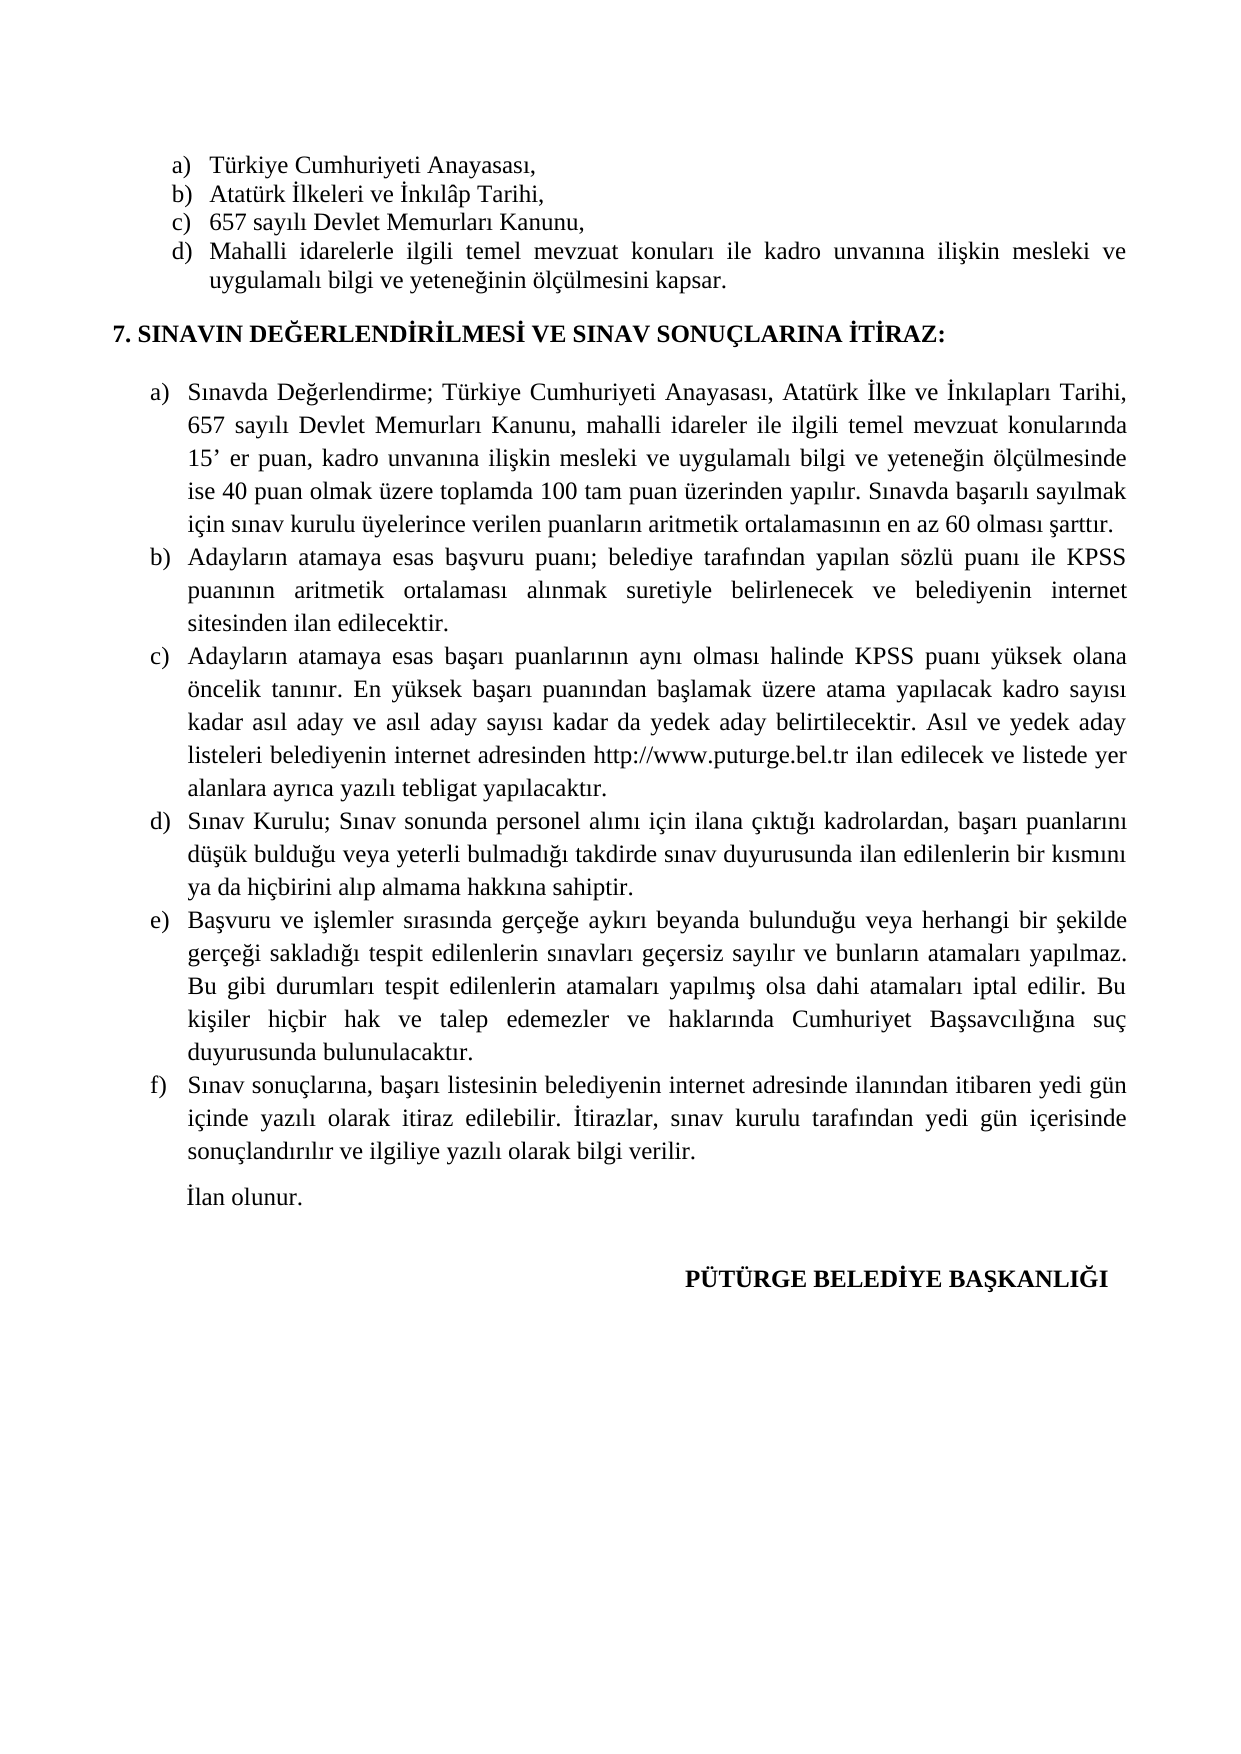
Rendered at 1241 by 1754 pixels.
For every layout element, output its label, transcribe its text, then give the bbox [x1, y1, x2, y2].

list Adayların atamaya esas başvuru puanı; belediye tarafından yapılan sözlü puanı ile KPSS puanının aritmetik ortalaması alınmak suretiyle belirlenecek ve belediyenin internet sitesinden ilan edilecektir. [150, 542, 1128, 637]
list Atatürk İlkeleri ve İnkılâp Tarihi, [172, 179, 1128, 207]
list 657 sayılı Devlet Memurları Kanunu, [172, 207, 1128, 236]
list Sınav sonuçlarına, başarı listesinin belediyenin internet adresinde ilanından itibaren yedi gün içinde yazılı olarak itiraz edilebilir. İtirazlar, sınav kurulu tarafından yedi gün içerisinde sonuçlandırılır ve ilgiliye yazılı olarak bilgi verilir. [150, 1070, 1128, 1165]
list Adayların atamaya esas başarı puanlarının aynı olması halinde KPSS puanı yüksek olana öncelik tanınır. En yüksek başarı puanından başlamak üzere atama yapılacak kadro sayısı kadar asıl aday ve asıl aday sayısı kadar da yedek aday belirtilecektir. Asıl ve yedek aday listeleri belediyenin internet adresinden http://www.puturge.bel.tr ilan edilecek ve listede yer alanlara ayrıca yazılı tebligat yapılacaktır. [150, 641, 1128, 802]
list Başvuru ve işlemler sırasında gerçeğe aykırı beyanda bulunduğu veya herhangi bir şekilde gerçeği sakladığı tespit edilenlerin sınavları geçersiz sayılır ve bunların atamaları yapılmaz. Bu gibi durumları tespit edilenlerin atamaları yapılmış olsa dahi atamaları iptal edilir. Bu kişiler hiçbir hak ve talep edemezler ve haklarında Cumhuriyet Başsavcılığına suç duyurusunda bulunulacaktır. [150, 905, 1128, 1066]
list Mahalli idarelerle ilgili temel mevzuat konuları ile kadro unvanına ilişkin mesleki ve uygulamalı bilgi ve yeteneğinin ölçülmesini kapsar. [172, 236, 1128, 294]
text İlan olunur. [112, 1182, 1128, 1211]
list Türkiye Cumhuriyeti Anayasası, [172, 150, 1128, 179]
list Sınavda Değerlendirme; Türkiye Cumhuriyeti Anayasası, Atatürk İlke ve İnkılapları Tarihi, 657 sayılı Devlet Memurları Kanunu, mahalli idareler ile ilgili temel mevzuat konularında 15’ er puan, kadro unvanına ilişkin mesleki ve uygulamalı bilgi ve yeteneğin ölçülmesinde ise 40 puan olmak üzere toplamda 100 tam puan üzerinden yapılır. Sınavda başarılı sayılmak için sınav kurulu üyelerince verilen puanların aritmetik ortalamasının en az 60 olması şarttır. [150, 377, 1128, 538]
text PÜTÜRGE BELEDİYE BAŞKANLIĞI [629, 1264, 1128, 1293]
text 7. SINAVIN DEĞERLENDİRİLMESİ VE SINAV SONUÇLARINA İTİRAZ: [112, 319, 1128, 347]
list Sınav Kurulu; Sınav sonunda personel alımı için ilana çıktığı kadrolardan, başarı puanlarını düşük bulduğu veya yeterli bulmadığı takdirde sınav duyurusunda ilan edilenlerin bir kısmını ya da hiçbirini alıp almama hakkına sahiptir. [150, 806, 1128, 901]
